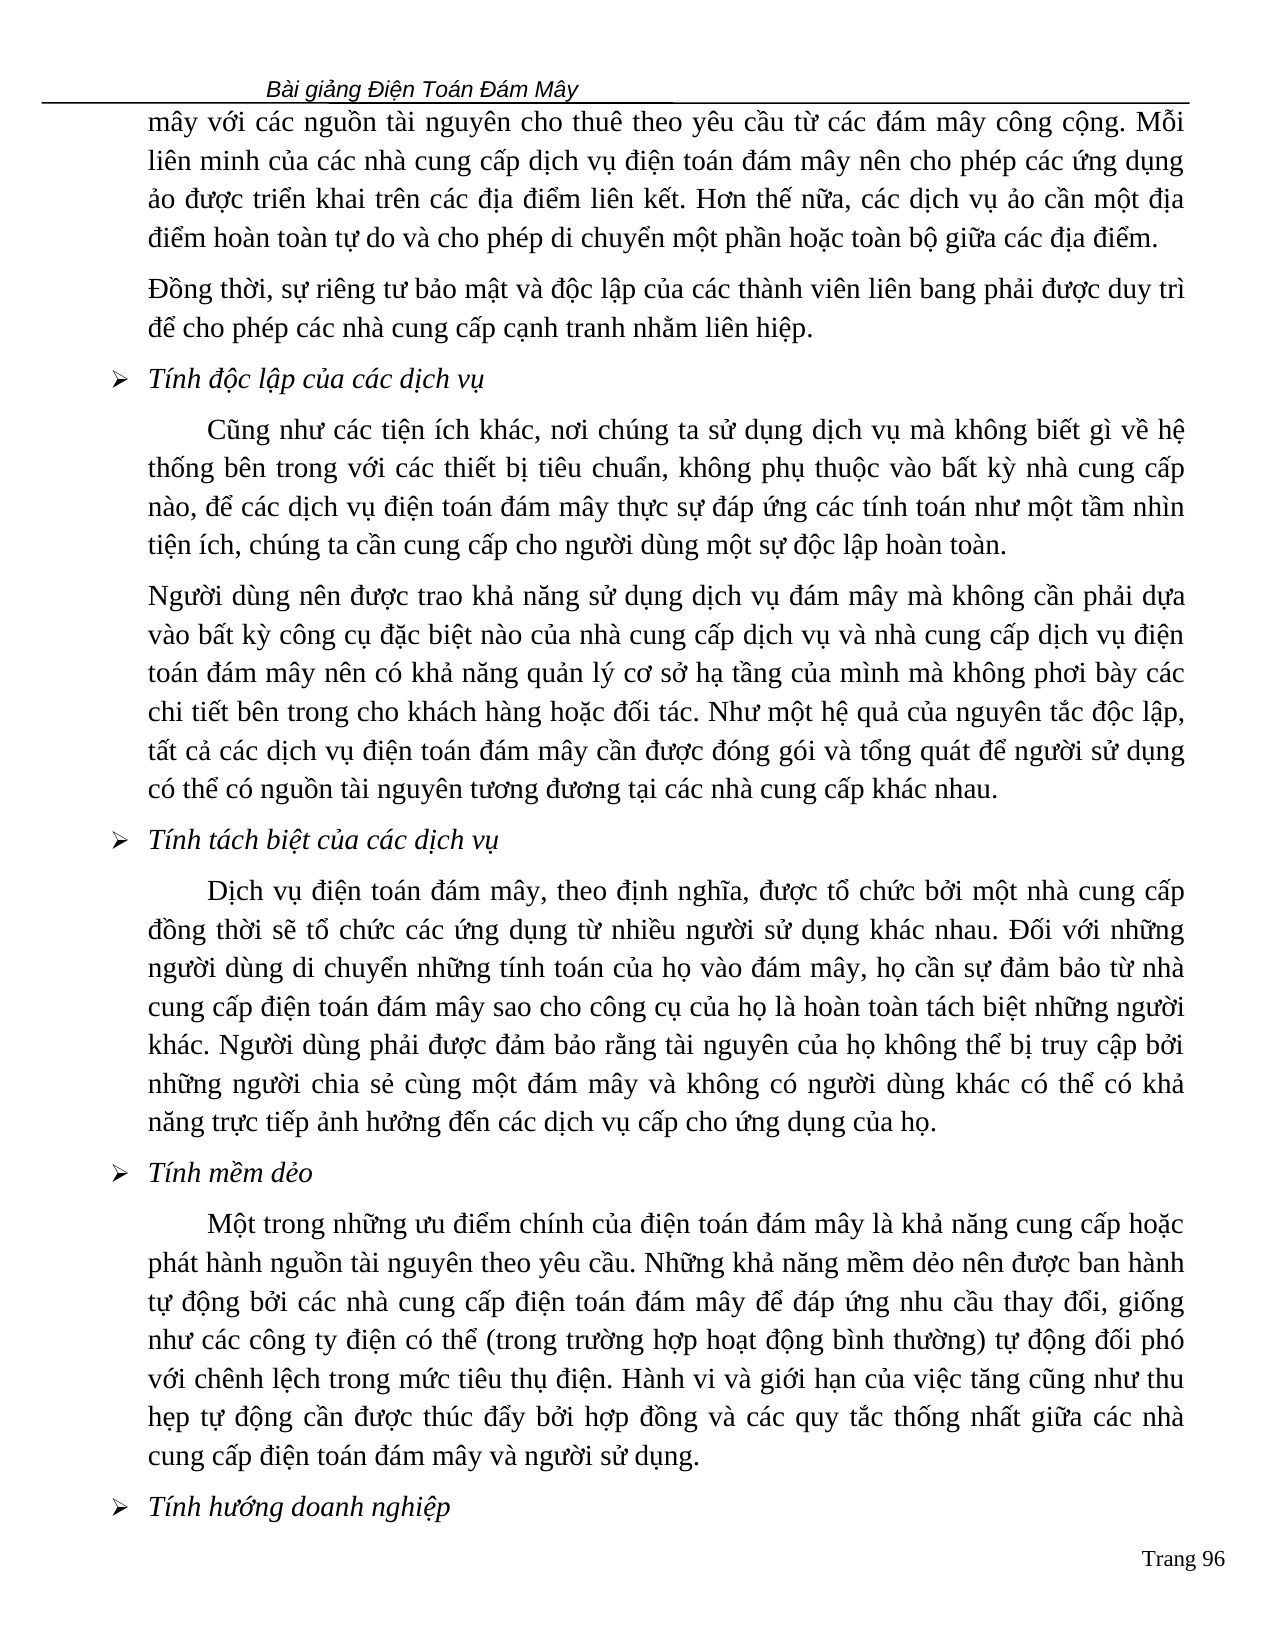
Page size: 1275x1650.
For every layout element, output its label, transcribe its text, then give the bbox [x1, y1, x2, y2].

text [148, 104, 1186, 254]
text Cũng như các tiện ích khác, nơi chúng ta sử dụng dịch vụ mà không biết gì về hệ thống bên trong với các thiết bị tiêu chuẩn, không phụ thuộc vào bất kỳ nhà cung cấp nào, để các dịch vụ điện toán đám mây thực sự đáp ứng các tính toán như một tầm nhìn tiện ích, chúng ta cần cung cấp cho người dùng một sự độc lập hoàn toàn. [148, 412, 1186, 561]
list Tính mềm dẻo [110, 1156, 1186, 1189]
list Tính tách biệt của các dịch vụ [110, 822, 1186, 856]
text Người dùng nên được trao khả năng sử dụng dịch vụ đám mây mà không cần phải dựa vào bất kỳ công cụ đặc biệt nào của nhà cung cấp dịch vụ và nhà cung cấp dịch vụ điện toán đám mây nên có khả năng quản lý cơ sở hạ tầng của mình mà không phơi bày các chi tiết bên trong cho khách hàng hoặc đối tác. Như một hệ quả của nguyên tắc độc lập, tất cả các dịch vụ điện toán đám mây cần được đóng gói và tổng quát để người sử dụng có thể có nguồn tài nguyên tương đương tại các nhà cung cấp khác nhau. [148, 578, 1186, 805]
text Đồng thời, sự riêng tư bảo mật và độc lập của các thành viên liên bang phải được duy trì để cho phép các nhà cung cấp cạnh tranh nhằm liên hiệp. [148, 271, 1186, 343]
list Tính độc lập của các dịch vụ [110, 361, 1186, 394]
text Dịch vụ điện toán đám mây, theo định nghĩa, được tổ chức bởi một nhà cung cấp đồng thời sẽ tổ chức các ứng dụng từ nhiều người sử dụng khác nhau. Đối với những người dùng di chuyển những tính toán của họ vào đám mây, họ cần sự đảm bảo từ nhà cung cấp điện toán đám mây sao cho công cụ của họ là hoàn toàn tách biệt những người khác. Người dùng phải được đảm bảo rằng tài nguyên của họ không thể bị truy cập bởi những người chia sẻ cùng một đám mây và không có người dùng khác có thể có khả năng trực tiếp ảnh hưởng đến các dịch vụ cấp cho ứng dụng của họ. [148, 873, 1186, 1138]
text Một trong những ưu điểm chính của điện toán đám mây là khả năng cung cấp hoặc phát hành nguồn tài nguyên theo yêu cầu. Những khả năng mềm dẻo nên được ban hành tự động bởi các nhà cung cấp điện toán đám mây để đáp ứng nhu cầu thay đổi, giống như các công ty điện có thể (trong trường hợp hoạt động bình thường) tự động đối phó với chênh lệch trong mức tiêu thụ điện. Hành vi và giới hạn của việc tăng cũng như thu hẹp tự động cần được thúc đẩy bởi hợp đồng và các quy tắc thống nhất giữa các nhà cung cấp điện toán đám mây và người sử dụng. [148, 1207, 1186, 1471]
list Tính hướng doanh nghiệp [110, 1489, 1186, 1522]
